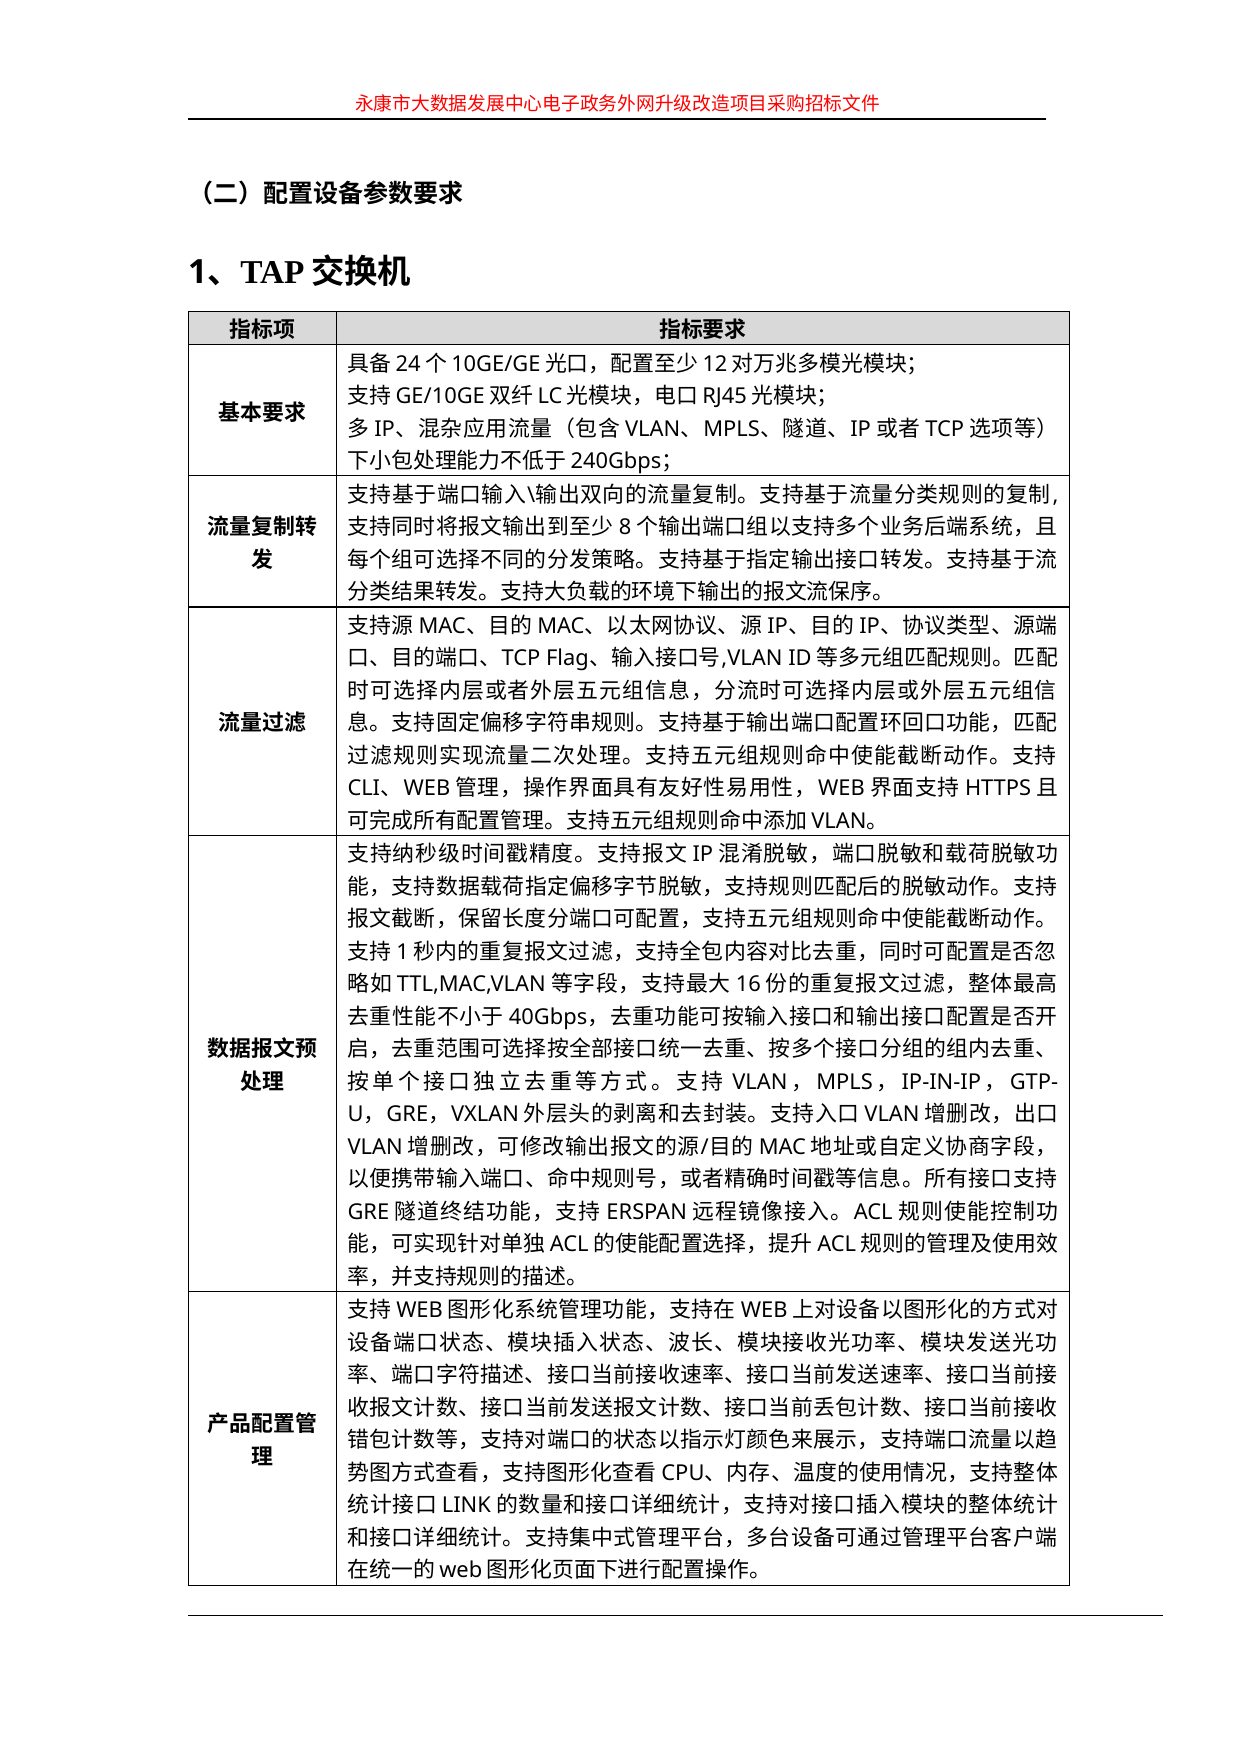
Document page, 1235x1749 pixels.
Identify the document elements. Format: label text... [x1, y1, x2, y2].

subtitle 1、TAP交换机 [188, 236, 1046, 301]
table_cell 支持基于端口输入\输出双向的流量复制。支持基于流量分类规则的复制, 支持同时将报文输出到至少8个输出端口组以支持多个业务后端系统，且每个组可选择不同的分发策略。支持基于指定输出接口转发。支持基于流分类结果转发。支持大负载的环境下输出的报文流保序。 [337, 476, 1069, 606]
table_cell 流量过滤 [189, 608, 336, 835]
table_cell 支持WEB图形化系统管理功能，支持在WEB上对设备以图形化的方式对设备端口状态、模块插入状态、波长、模块接收光功率、模块发送光功率、端口字符描述、接口当前接收速率、接口当前发送速率、接口当前接收报文计数、接口当前发送报文计数、接口当前丢包计数、接口当前接收错包计数等，支持对端口的状态以指示灯颜色来展示，支持端口流量以趋势图方式查看，支持图形化查看CPU、内存、温度的使用情况，支持整体统计接口LINK的数量和接口详细统计，支持对接口插入模块的整体统计和接口详细统计。支持集中式管理平台，多台设备可通过管理平台客户端在统一的web图形化页面下进行配置操作。 [337, 1292, 1069, 1584]
table_cell 基本要求 [189, 345, 336, 475]
list （二）配置设备参数要求 [188, 159, 1046, 224]
table_cell 流量复制转发 [189, 476, 336, 606]
table_header 指标要求 [337, 312, 1069, 344]
table_header 指标项 [189, 312, 336, 344]
table_cell 具备24个10GE/GE光口，配置至少12对万兆多模光模块； 支持GE/10GE双纤LC光模块，电口RJ45光模块； 多IP、混杂应用流量（包含VLAN、MPLS、隧道、IP或者TCP选项等）下小包处理能力不低于240Gbps； [337, 345, 1069, 475]
table_cell 数据报文预处理 [189, 836, 336, 1291]
table_cell 支持纳秒级时间戳精度。支持报文IP混淆脱敏，端口脱敏和载荷脱敏功能，支持数据载荷指定偏移字节脱敏，支持规则匹配后的脱敏动作。支持报文截断，保留长度分端口可配置，支持五元组规则命中使能截断动作。支持1秒内的重复报文过滤，支持全包内容对比去重，同时可配置是否忽略如TTL,MAC,VLAN等字段，支持最大16份的重复报文过滤，整体最高去重性能不小于40Gbps，去重功能可按输入接口和输出接口配置是否开启，去重范围可选择按全部接口统一去重、按多个接口分组的组内去重、按单个接口独立去重等方式。支持VLAN，MPLS，IP-IN-IP，GTP-U，GRE，VXLAN外层头的剥离和去封装。支持入口VLAN增删改，出口VLAN增删改，可修改输出报文的源/目的MAC地址或自定义协商字段，以便携带输入端口、命中规则号，或者精确时间戳等信息。所有接口支持GRE隧道终结功能，支持ERSPAN远程镜像接入。ACL规则使能控制功能，可实现针对单独ACL的使能配置选择，提升ACL规则的管理及使用效率，并支持规则的描述。 [337, 836, 1069, 1291]
table_cell 支持源MAC、目的MAC、以太网协议、源IP、目的IP、协议类型、源端口、目的端口、TCP Flag、输入接口号,VLAN ID等多元组匹配规则。匹配时可选择内层或者外层五元组信息，分流时可选择内层或外层五元组信息。支持固定偏移字符串规则。支持基于输出端口配置环回口功能，匹配过滤规则实现流量二次处理。支持五元组规则命中使能截断动作。支持CLI、WEB管理，操作界面具有友好性易用性，WEB界面支持HTTPS且可完成所有配置管理。支持五元组规则命中添加VLAN。 [337, 608, 1069, 835]
table_cell 产品配置管理 [189, 1292, 336, 1584]
